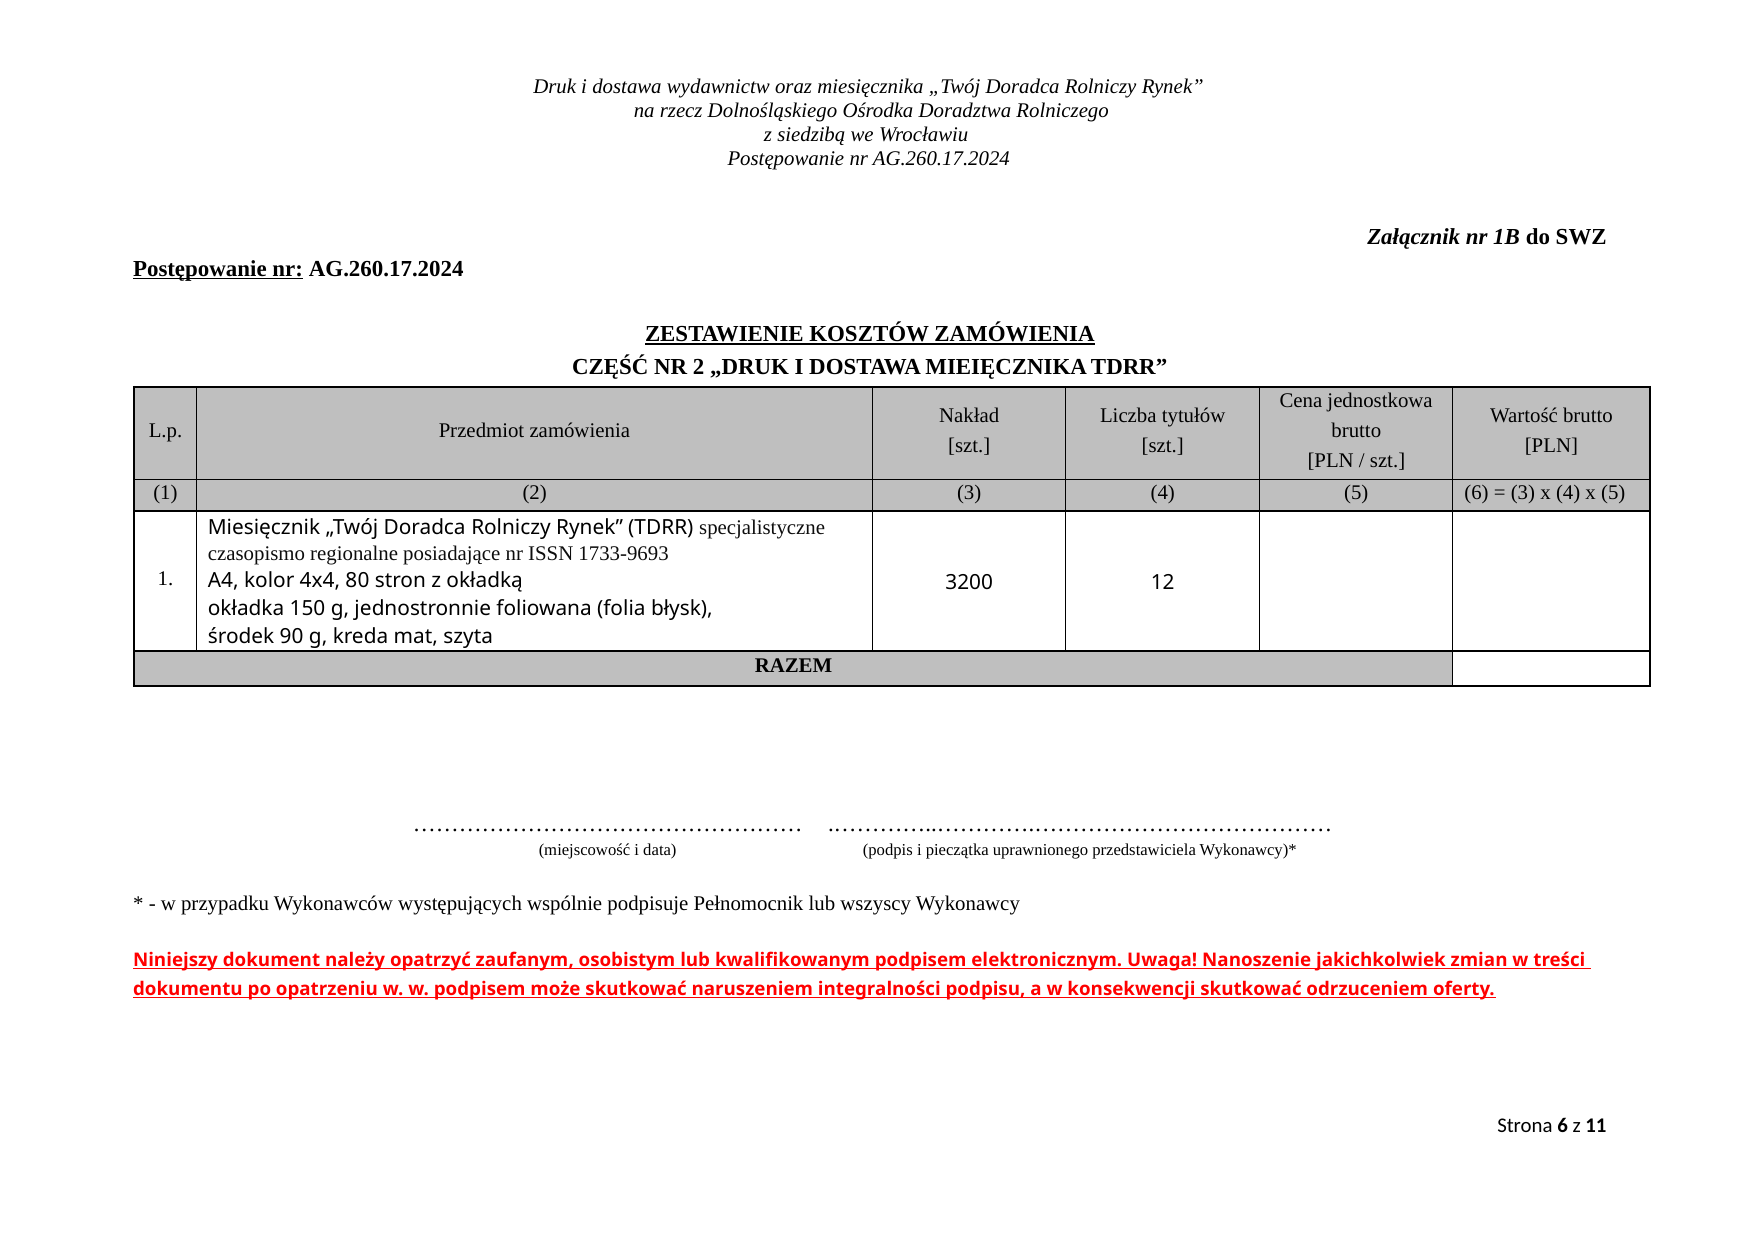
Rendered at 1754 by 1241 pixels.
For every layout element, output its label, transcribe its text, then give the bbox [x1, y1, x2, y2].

table_header Nakład [szt.] [873, 388, 1065, 479]
table_header L.p. [135, 388, 196, 479]
table_header Liczba tytułów [szt.] [1066, 388, 1259, 479]
table_header Cena jednostkowa brutto [PLN / szt.] [1260, 388, 1452, 479]
table_cell 3200 [873, 512, 1065, 650]
table_cell 1. [135, 512, 196, 650]
table_cell (1) [135, 480, 196, 510]
table_cell (6) = (3) x (4) x (5) [1453, 480, 1649, 510]
table_cell [1260, 512, 1452, 650]
table_cell Miesięcznik „Twój Doradca Rolniczy Rynek” (TDRR) specjalistyczne czasopismo regionalne posiadające nr ISSN 1733-9693 A4, kolor 4x4, 80 stron z okładką okładka 150 g, jednostronnie foliowana (folia błysk), środek 90 g, kreda mat, szyta [197, 512, 872, 650]
table_header .…………..………….………………………………… (podpis i pieczątka uprawnionego przedstawiciela Wykonawcy)* [810, 810, 1342, 863]
table_cell RAZEM [135, 652, 1452, 685]
table_cell [1453, 652, 1649, 685]
text Załącznik nr 1B do SWZ [133, 223, 1606, 249]
text * - w przypadku Wykonawców występujących wspólnie podpisuje Pełnomocnik lub wszyscy Wykonawcy [133, 891, 1606, 915]
table_header …………………………………………… (miejscowość i data) [397, 810, 810, 863]
table_cell (4) [1066, 480, 1259, 510]
table_header Przedmiot zamówienia [197, 388, 872, 479]
table_cell (2) [197, 480, 872, 510]
table_cell (3) [873, 480, 1065, 510]
text Niniejszy dokument należy opatrzyć zaufanym, osobistym lub kwalifikowanym podpisem elektronicznym. Uwaga! Nanoszenie jakichkolwiek zmian w treści dokumentu po opatrzeniu w. w. podpisem może skutkować naruszeniem integralności podpisu, a w konsekwencji skutkować odrzuceniem oferty. [133, 946, 1606, 1001]
text CZĘŚĆ NR 2 „DRUK I DOSTAWA MIEIĘCZNIKA TDRR” [133, 353, 1606, 379]
text ZESTAWIENIE KOSZTÓW ZAMÓWIENIA [133, 321, 1606, 347]
table_header Wartość brutto [PLN] [1453, 388, 1649, 479]
table_cell (5) [1260, 480, 1452, 510]
table_cell [1453, 512, 1649, 650]
text Postępowanie nr: AG.260.17.2024 [133, 255, 1606, 282]
table_cell 12 [1066, 512, 1259, 650]
